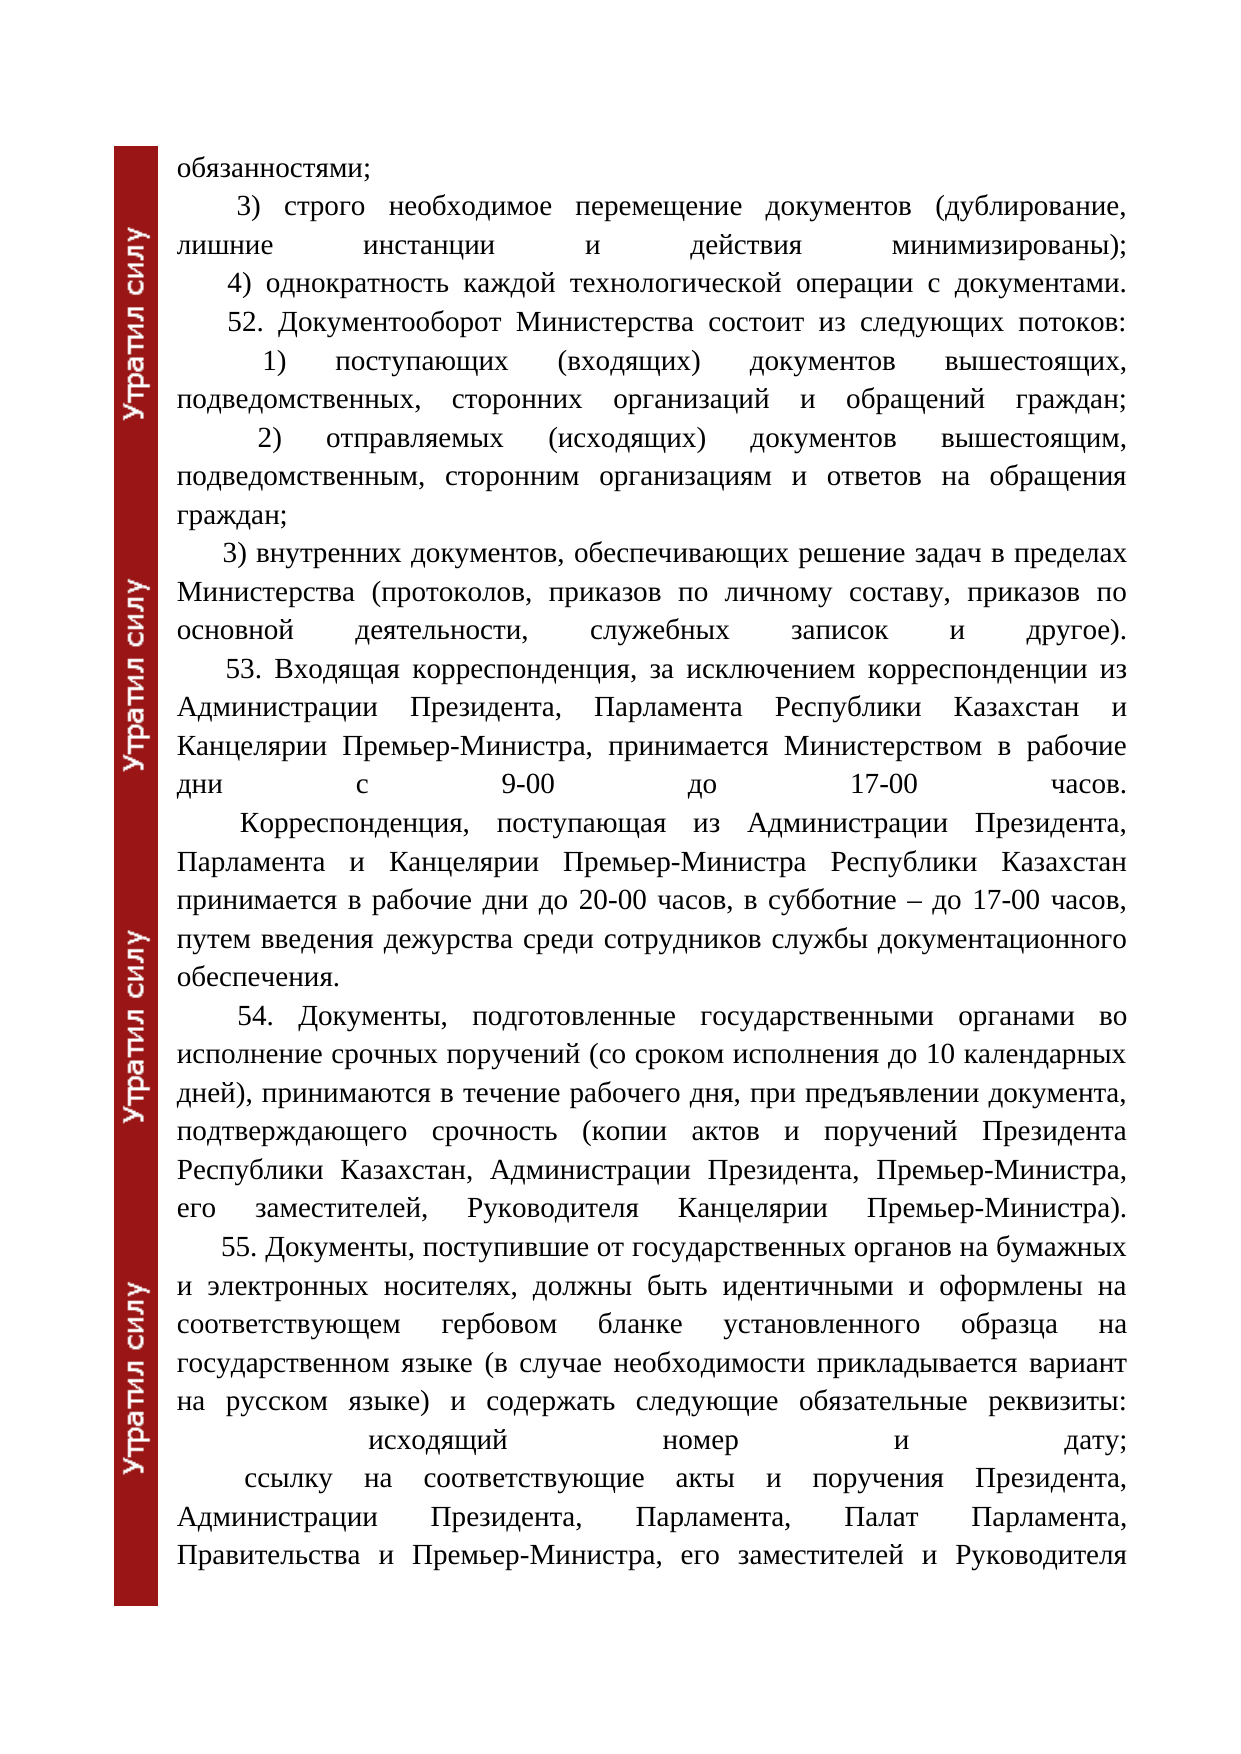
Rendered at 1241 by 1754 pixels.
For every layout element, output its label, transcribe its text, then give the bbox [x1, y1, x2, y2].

picture [114, 146, 158, 150]
picture [114, 1571, 158, 1606]
